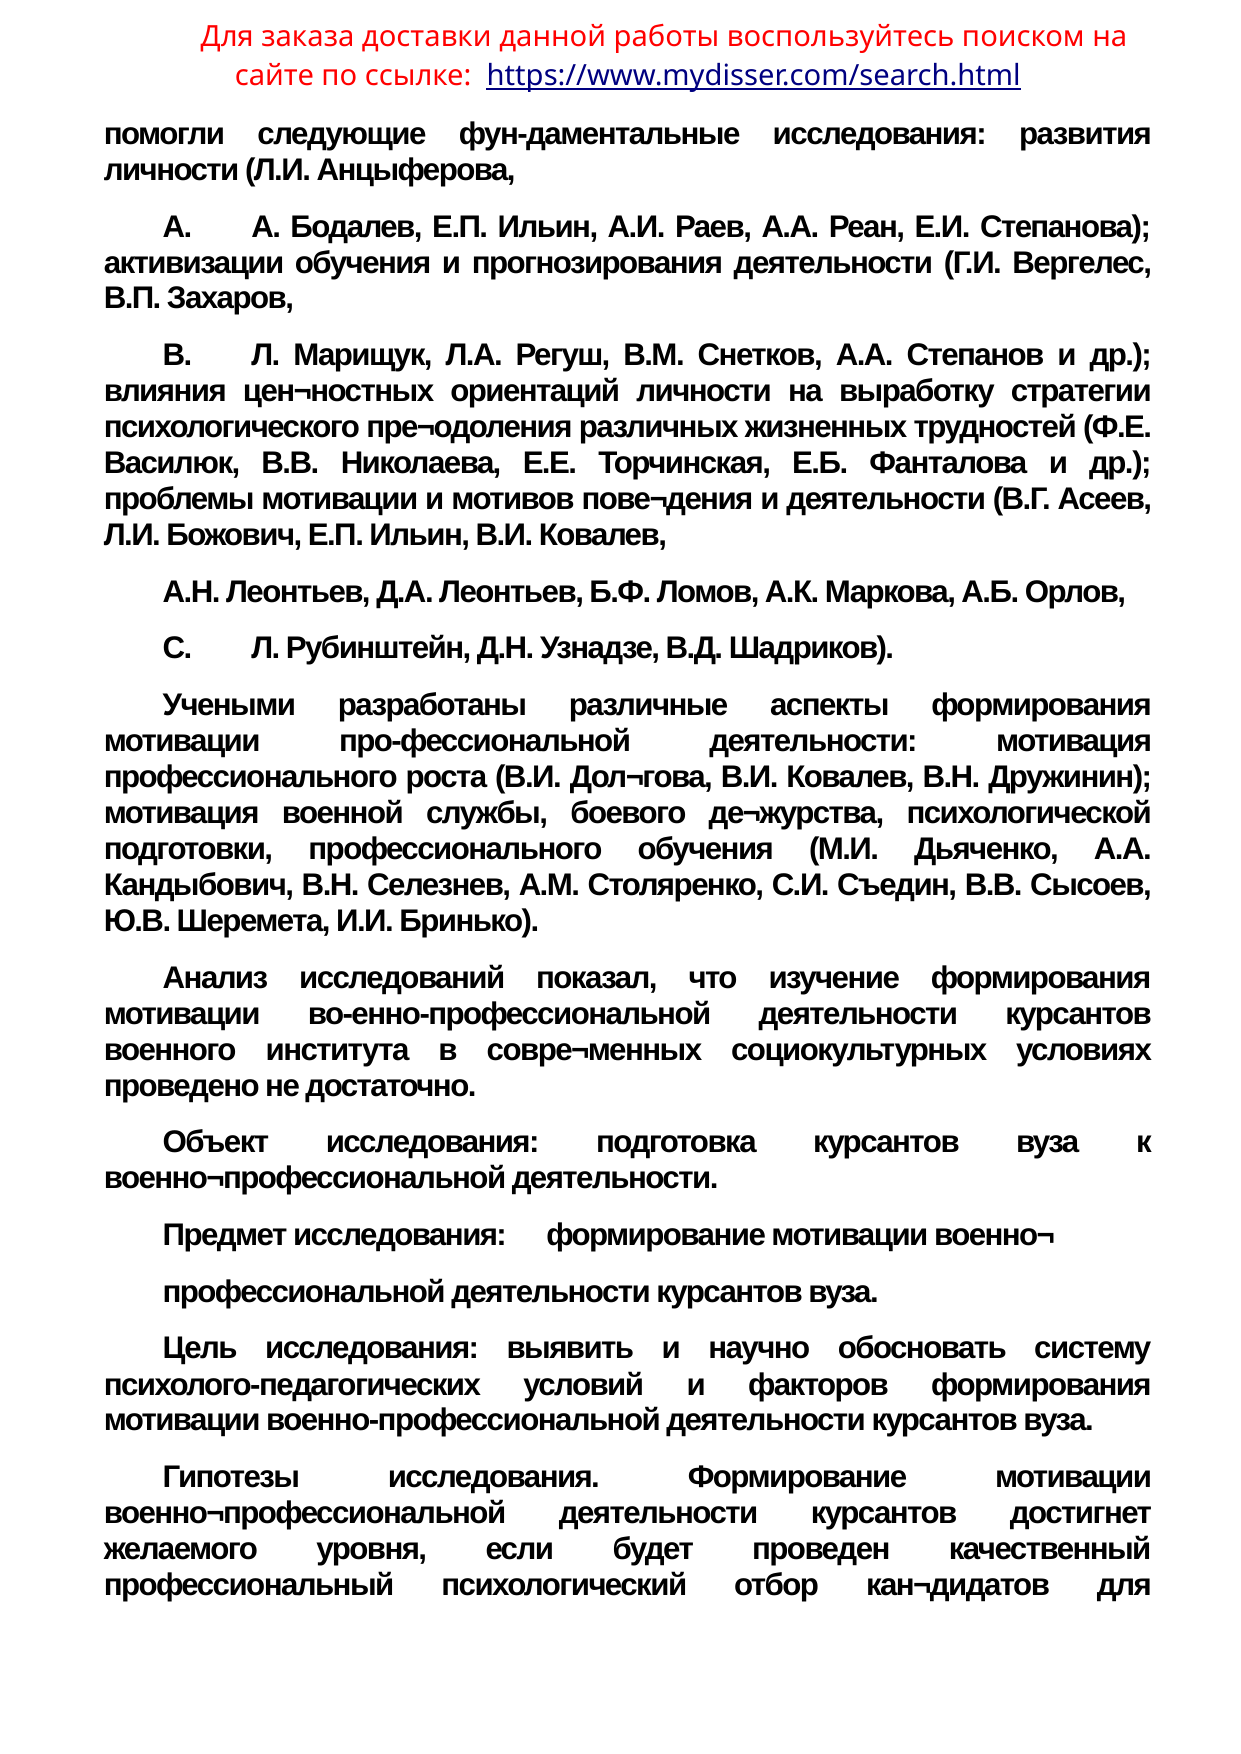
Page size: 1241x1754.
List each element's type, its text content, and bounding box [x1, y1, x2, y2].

text профессиональной деятельности курсантов вуза. [103, 1273, 1152, 1309]
text Предмет исследования: формирование мотивации военно¬ [103, 1216, 1152, 1252]
text Объект исследования: подготовка курсантов вуза к военно¬профессиональной деятельности. [103, 1123, 1152, 1195]
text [103, 115, 1152, 187]
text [103, 1458, 1152, 1602]
text А.Н. Леонтьев, Д.А. Леонтьев, Б.Ф. Ломов, А.К. Маркова, А.Б. Орлов, [103, 573, 1152, 609]
text Анализ исследований показал, что изучение формирования мотивации во-енно-профессиональной деятельности курсантов военного института в совре¬менных социокультурных условиях проведено не достаточно. [103, 959, 1152, 1102]
text Цель исследования: выявить и научно обосновать систему психолого-педагогических условий и факторов формирования мотивации военно-профессиональной деятельности курсантов вуза. [103, 1329, 1152, 1437]
text A. А. Бодалев, Е.П. Ильин, А.И. Раев, А.А. Реан, Е.И. Степанова); активизации обучения и прогнозирования деятельности (Г.И. Вергелес, В.П. Захаров, [103, 208, 1152, 316]
text C. Л. Рубинштейн, Д.Н. Узнадзе, В.Д. Шадриков). [103, 629, 1152, 666]
text Учеными разработаны различные аспекты формирования мотивации про-фессиональной деятельности: мотивация профессионального роста (В.И. Дол¬гова, В.И. Ковалев, В.Н. Дружинин); мотивация военной службы, боевого де¬журства, психологической подготовки, профессионального обучения (М.И. Дьяченко, А.А. Кандыбович, В.Н. Селезнев, А.М. Столяренко, С.И. Съедин, В.В. Сысоев, Ю.В. Шеремета, И.И. Бринько). [103, 686, 1152, 938]
text B. Л. Марищук, Л.А. Регуш, В.М. Снетков, А.А. Степанов и др.); влияния цен¬ностных ориентаций личности на выработку стратегии психологического пре¬одоления различных жизненных трудностей (Ф.Е. Василюк, В.В. Николаева, Е.Е. Торчинская, Е.Б. Фанталова и др.); проблемы мотивации и мотивов пове¬дения и деятельности (В.Г. Асеев, Л.И. Божович, Е.П. Ильин, В.И. Ковалев, [103, 336, 1152, 552]
